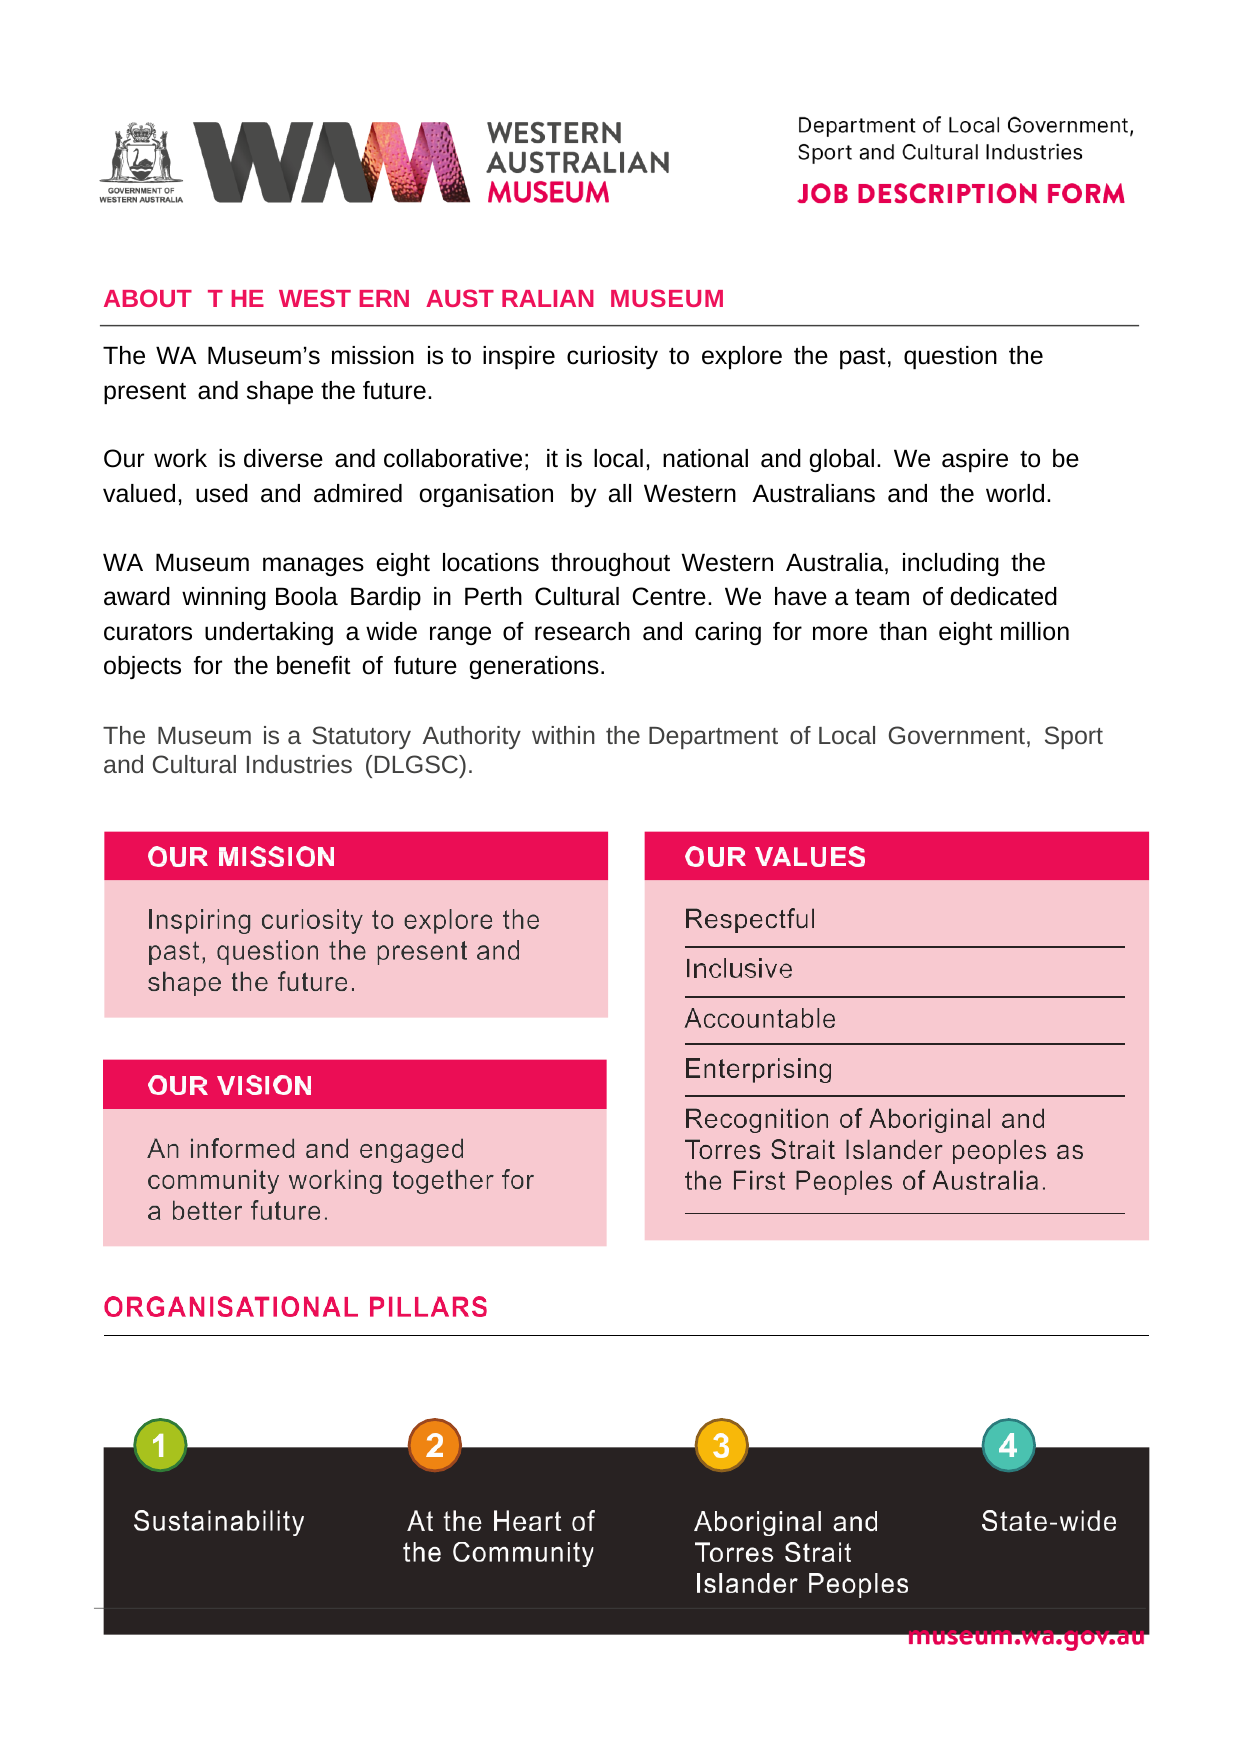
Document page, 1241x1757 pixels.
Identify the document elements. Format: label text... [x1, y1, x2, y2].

picture [694, 963, 706, 978]
picture [709, 958, 726, 978]
text The Museum is a Statutory Authority within the Department of Local Government, Sport and Cultural Industries (DLGSC). [103, 721, 1112, 779]
picture [685, 1170, 1045, 1195]
picture [848, 846, 865, 867]
picture [759, 958, 792, 978]
text The WA Museum’s mission is to inspire curiosity to explore the past, question the present and shape the future. [103, 341, 1112, 404]
picture [708, 847, 724, 867]
picture [686, 1058, 831, 1083]
picture [685, 1139, 1083, 1164]
text Our work is diverse and collaborative; it is local, national and global. We aspire to be valued, used and admired organisation by all Western Australians and the world. [103, 444, 1112, 508]
picture [685, 846, 704, 867]
picture [684, 1008, 835, 1028]
picture [755, 847, 791, 866]
text WA Museum manages eight locations throughout Western Australia, including the award winning Boola Bardip in Perth Cultural Centre. We have a team of dedicated curators undertaking a wide range of research and caring for more than eight million objects for the benefit of future generations. [103, 548, 1112, 680]
picture [728, 847, 746, 866]
picture [831, 847, 846, 866]
picture [686, 908, 814, 933]
picture [811, 847, 826, 867]
picture [730, 963, 742, 978]
picture [686, 1108, 1044, 1133]
subtitle ABOUT T HE WEST ERN AUST RALIAN MUSEUM [103, 284, 1166, 313]
picture [93, 116, 1146, 1651]
picture [744, 963, 756, 978]
